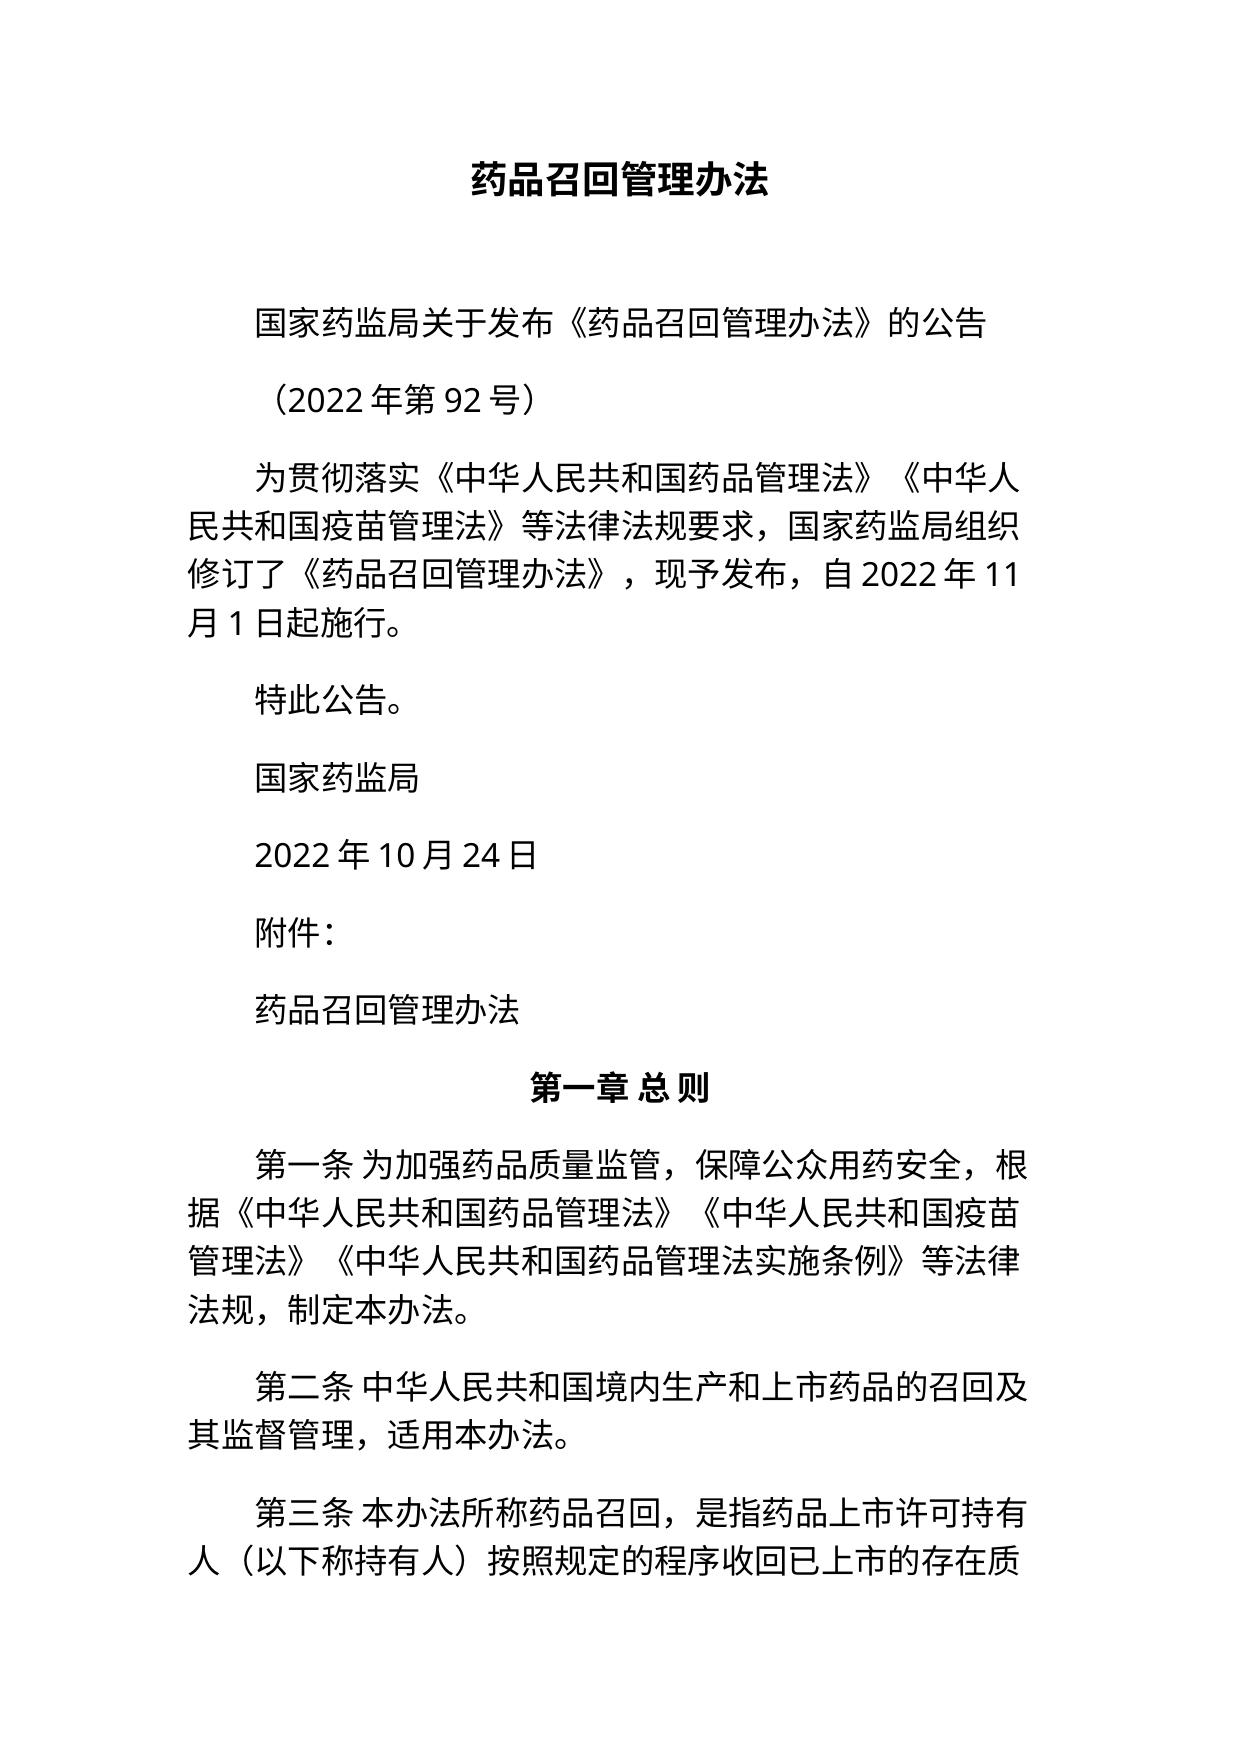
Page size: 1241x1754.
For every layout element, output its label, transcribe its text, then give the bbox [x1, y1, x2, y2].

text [187, 1486, 1053, 1583]
text 药品召回管理办法 [187, 984, 1053, 1032]
text 药品召回管理办法 [187, 150, 1053, 204]
text 2022年10月24日 [187, 829, 1053, 877]
text 附件： [187, 907, 1053, 955]
text 第一章 总 则 [187, 1061, 1053, 1109]
text （2022年第92号） [187, 374, 1053, 422]
text 特此公告。 [187, 674, 1053, 722]
text 第二条 中华人民共和国境内生产和上市药品的召回及其监督管理，适用本办法。 [187, 1361, 1053, 1457]
text 为贯彻落实《中华人民共和国药品管理法》《中华人民共和国疫苗管理法》等法律法规要求，国家药监局组织修订了《药品召回管理办法》，现予发布，自2022年11月1日起施行。 [187, 452, 1053, 645]
text 第一条 为加强药品质量监管，保障公众用药安全，根据《中华人民共和国药品管理法》《中华人民共和国疫苗管理法》《中华人民共和国药品管理法实施条例》等法律法规，制定本办法。 [187, 1139, 1053, 1332]
text 国家药监局 [187, 752, 1053, 800]
text 国家药监局关于发布《药品召回管理办法》的公告 [187, 297, 1053, 345]
